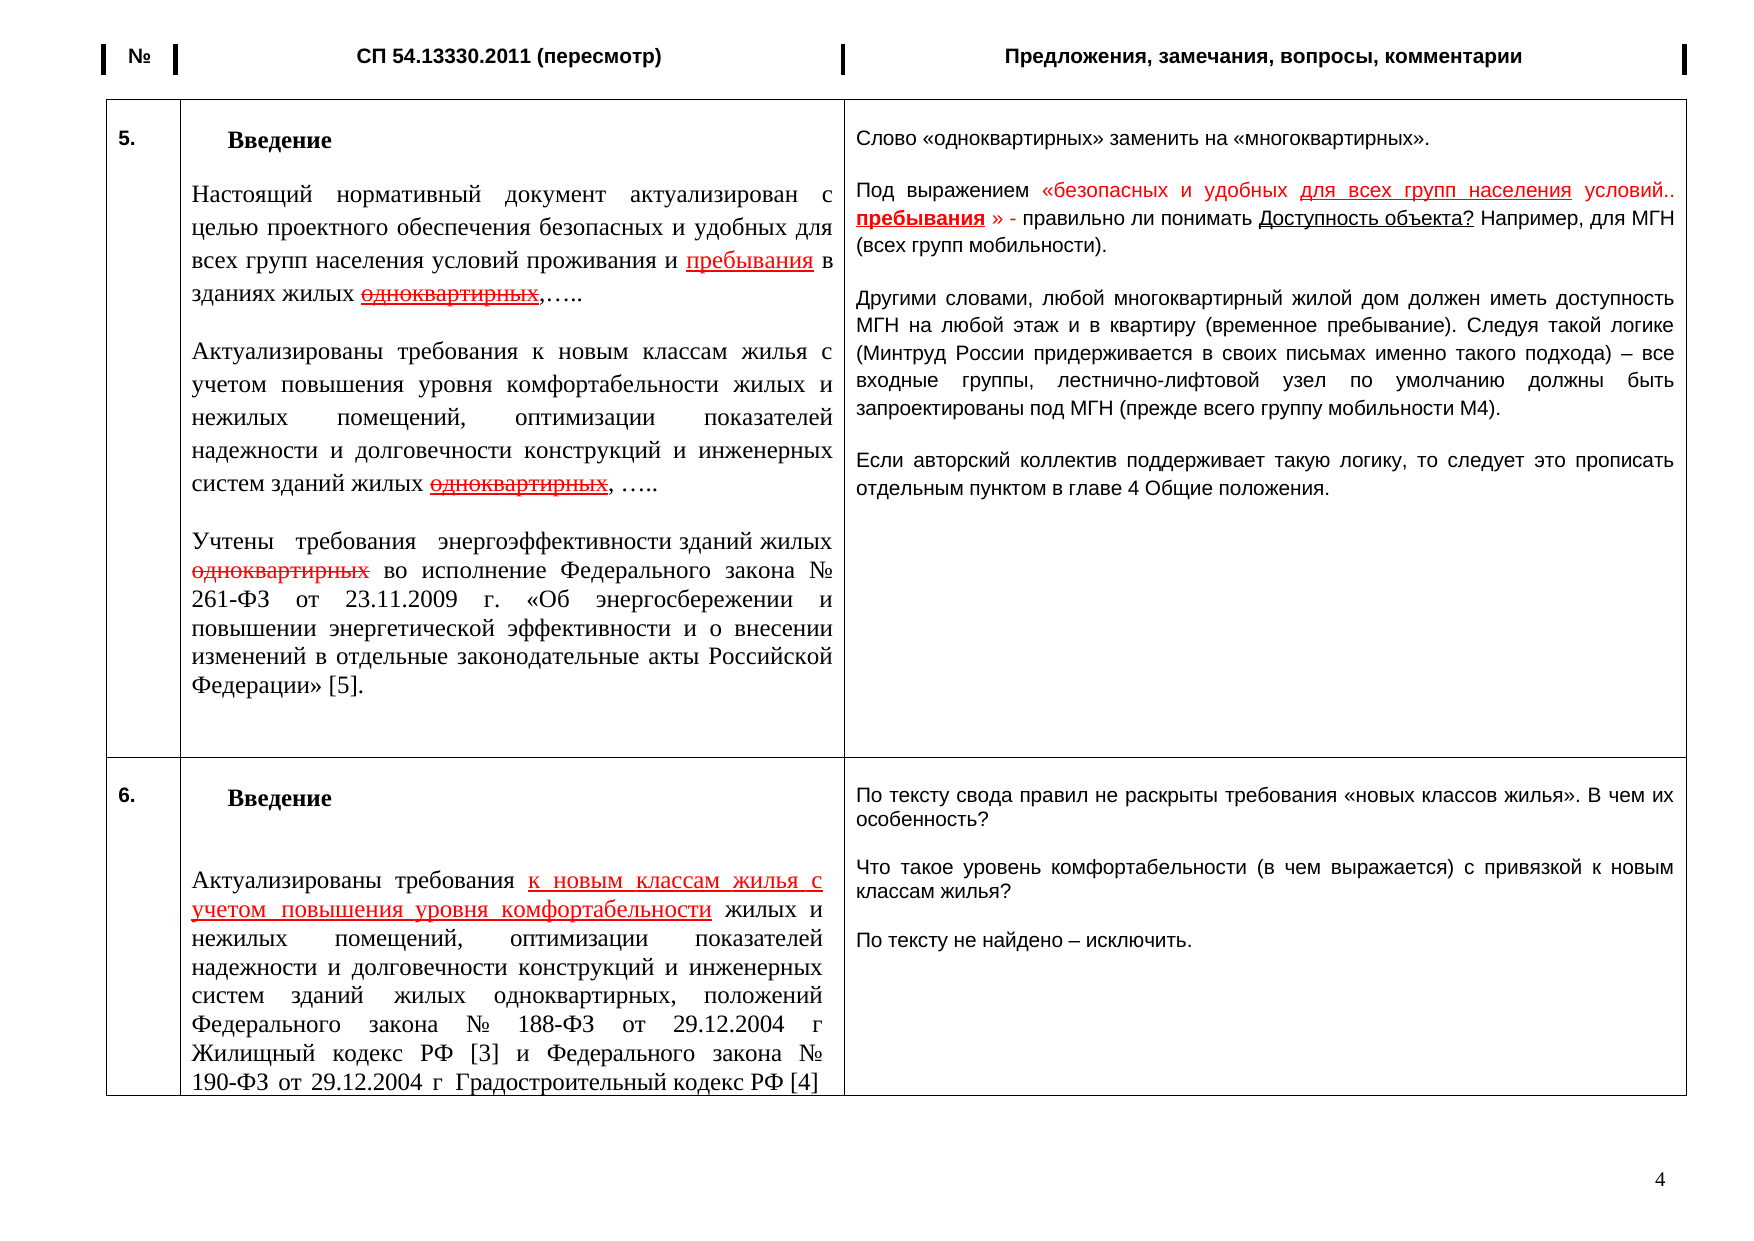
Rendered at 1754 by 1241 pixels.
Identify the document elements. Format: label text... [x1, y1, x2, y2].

table_cell [107, 758, 180, 1095]
table_cell Слово «одноквартирных» заменить на «многоквартирных». Под выражением «безопасных и удобных для всех групп населения условий.. пребывания » - правильно ли понимать Доступность объекта? Например, для МГН (всех групп мобильности). Другими словами, любой многоквартирный жилой дом должен иметь доступность МГН на любой этаж и в квартиру (временное пребывание). Следуя такой логике (Минтруд России придерживается в своих письмах именно такого подхода) – все входные группы, лестнично-лифтовой узел по умолчанию должны быть запроектированы под МГН (прежде всего группу мобильности М4). Если авторский коллектив поддерживает такую логику, то следует это прописать отдельным пунктом в главе 4 Общие положения. [845, 100, 1686, 757]
table_cell По тексту свода правил не раскрыты требования «новых классов жилья». В чем их особенность? Что такое уровень комфортабельности (в чем выражается) с привязкой к новым классам жилья? По тексту не найдено – исключить. [845, 758, 1686, 1095]
table_cell [107, 100, 180, 757]
table_cell Введение Настоящий нормативный документ актуализирован с целью проектного обеспечения безопасных и удобных для всех групп населения условий проживания и пребывания в зданиях жилых одноквартирных,….. Актуализированы требования к новым классам жилья с учетом повышения уровня комфортабельности жилых и нежилых помещений, оптимизации показателей надежности и долговечности конструкций и инженерных систем зданий жилых одноквартирных, ….. Учтены требования энергоэффективности зданий жилых одноквартирных во исполнение Федерального закона № 261-ФЗ от 23.11.2009 г. «Об энергосбережении и повышении энергетической эффективности и о внесении изменений в отдельные законодательные акты Российской Федерации» [5]. [181, 100, 844, 757]
table_cell Введение Актуализированы требования к новым классам жилья с учетом повышения уровня комфортабельности жилых и нежилых помещений, оптимизации показателей надежности и долговечности конструкций и инженерных систем зданий жилых одноквартирных, положений Федерального закона № 188-ФЗ от 29.12.2004 г Жилищный кодекс РФ [3] и Федерального закона № 190-ФЗ от 29.12.2004 г Градостроительный кодекс РФ [4] [181, 758, 844, 1095]
